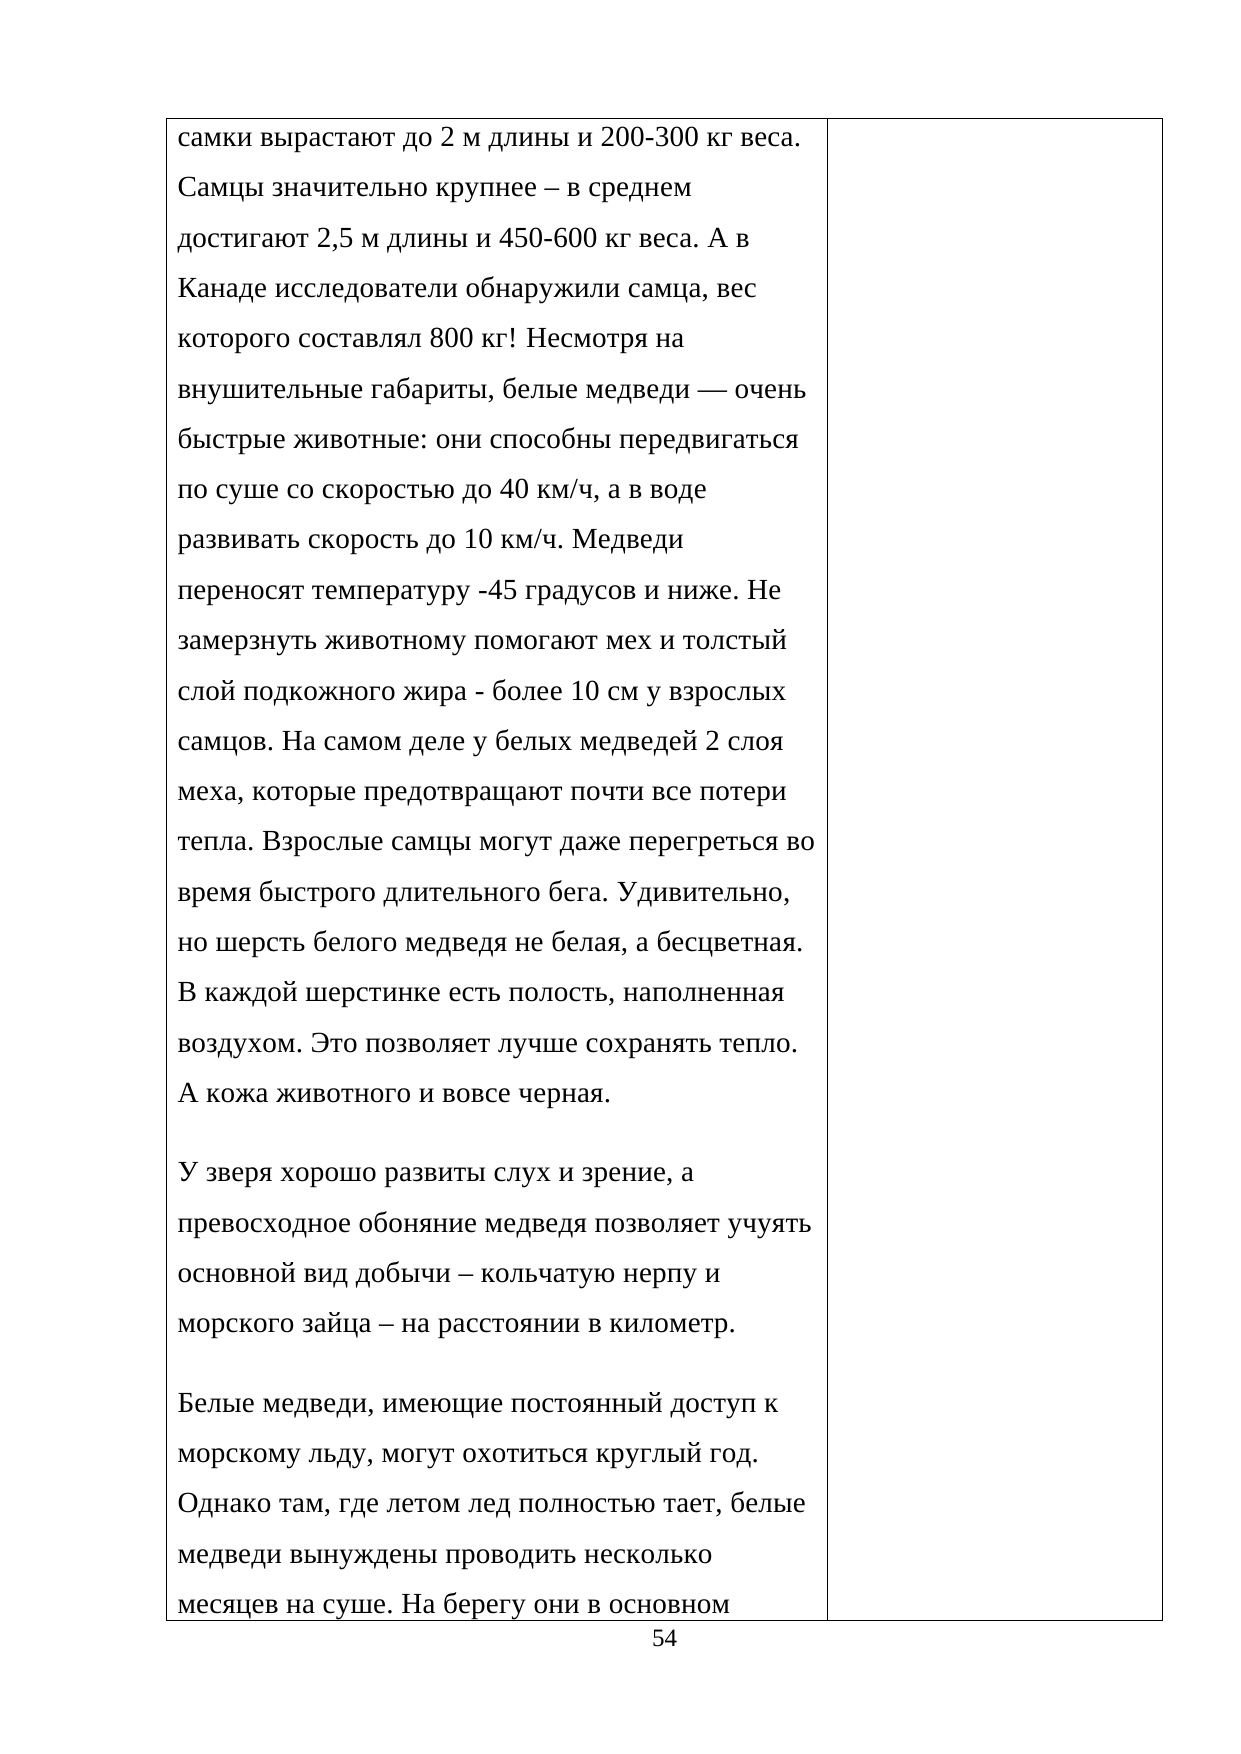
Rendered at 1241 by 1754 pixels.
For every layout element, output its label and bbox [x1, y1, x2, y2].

table_cell [828, 119, 1162, 1620]
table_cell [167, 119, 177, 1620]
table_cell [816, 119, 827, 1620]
